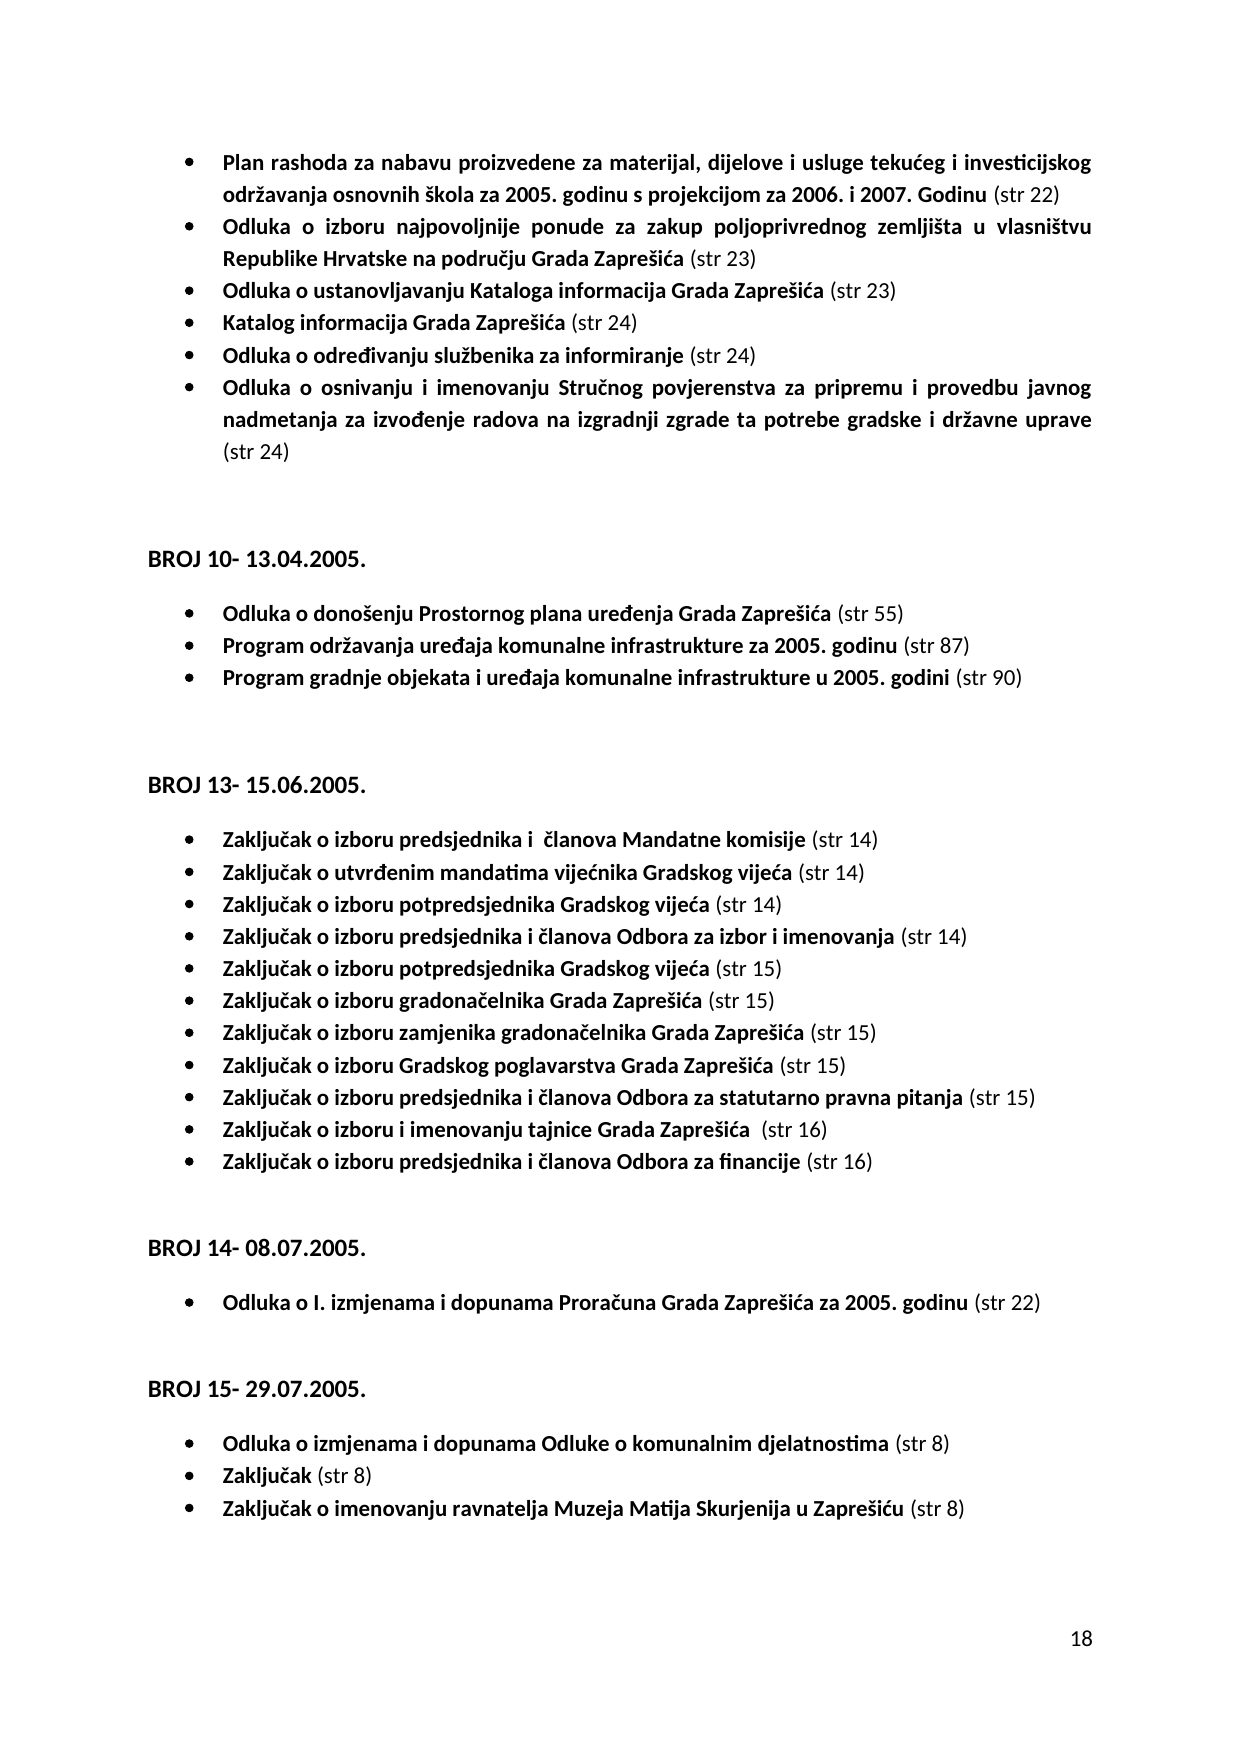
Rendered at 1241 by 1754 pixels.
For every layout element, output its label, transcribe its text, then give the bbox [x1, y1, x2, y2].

list Odluka o izboru najpovoljnije ponude za zakup poljoprivrednog zemljišta u vlasništvu Republike Hrvatske na području Grada Zaprešića (str 23) [185, 212, 1093, 272]
list Program održavanja uređaja komunalne infrastrukture za 2005. godinu (str 87) [185, 631, 1093, 659]
list Zaključak o izboru predsjednika i članova Odbora za izbor i imenovanja (str 14) [185, 922, 1093, 950]
list Odluka o I. izmjenama i dopunama Proračuna Grada Zaprešića za 2005. godinu (str 22) [185, 1288, 1093, 1316]
list Zaključak o izboru Gradskog poglavarstva Grada Zaprešića (str 15) [185, 1051, 1093, 1079]
list Program gradnje objekata i uređaja komunalne infrastrukture u 2005. godini (str 90) [185, 663, 1093, 692]
list Zaključak (str 8) [185, 1462, 1093, 1489]
list Zaključak o imenovanju ravnatelja Muzeja Matija Skurjenija u Zaprešiću (str 8) [185, 1494, 1093, 1522]
list Zaključak o izboru i imenovanju tajnice Grada Zaprešića (str 16) [185, 1115, 1093, 1143]
list Odluka o donošenju Prostornog plana uređenja Grada Zaprešića (str 55) [185, 599, 1093, 627]
list Zaključak o izboru potpredsjednika Gradskog vijeća (str 15) [185, 954, 1093, 982]
list Odluka o osnivanju i imenovanju Stručnog povjerenstva za pripremu i provedbu javnog nadmetanja za izvođenje radova na izgradnji zgrade ta potrebe gradske i državne uprave (str 24) [185, 373, 1093, 465]
list Zaključak o izboru gradonačelnika Grada Zaprešića (str 15) [185, 986, 1093, 1014]
list Odluka o ustanovljavanju Kataloga informacija Grada Zaprešića (str 23) [185, 276, 1093, 304]
list Zaključak o izboru zamjenika gradonačelnika Grada Zaprešića (str 15) [185, 1018, 1093, 1047]
list Plan rashoda za nabavu proizvedene za materijal, dijelove i usluge tekućeg i investicijskog održavanja osnovnih škola za 2005. godinu s projekcijom za 2006. i 2007. Godinu (str 22) [185, 148, 1093, 208]
list Zaključak o izboru potpredsjednika Gradskog vijeća (str 14) [185, 890, 1093, 918]
text BROJ 15- 29.07.2005. [148, 1373, 1093, 1404]
list Zaključak o izboru predsjednika i članova Odbora za statutarno pravna pitanja (str 15) [185, 1083, 1093, 1111]
list Zaključak o izboru predsjednika i članova Odbora za financije (str 16) [185, 1147, 1093, 1175]
list Odluka o određivanju službenika za informiranje (str 24) [185, 341, 1093, 369]
text BROJ 10- 13.04.2005. [148, 543, 1093, 574]
text BROJ 13- 15.06.2005. [148, 769, 1093, 800]
list Katalog informacija Grada Zaprešića (str 24) [185, 308, 1093, 337]
list Zaključak o izboru predsjednika i članova Mandatne komisije (str 14) [185, 825, 1093, 853]
text BROJ 14- 08.07.2005. [148, 1232, 1093, 1263]
list Odluka o izmjenama i dopunama Odluke o komunalnim djelatnostima (str 8) [185, 1429, 1093, 1457]
list Zaključak o utvrđenim mandatima vijećnika Gradskog vijeća (str 14) [185, 858, 1093, 886]
